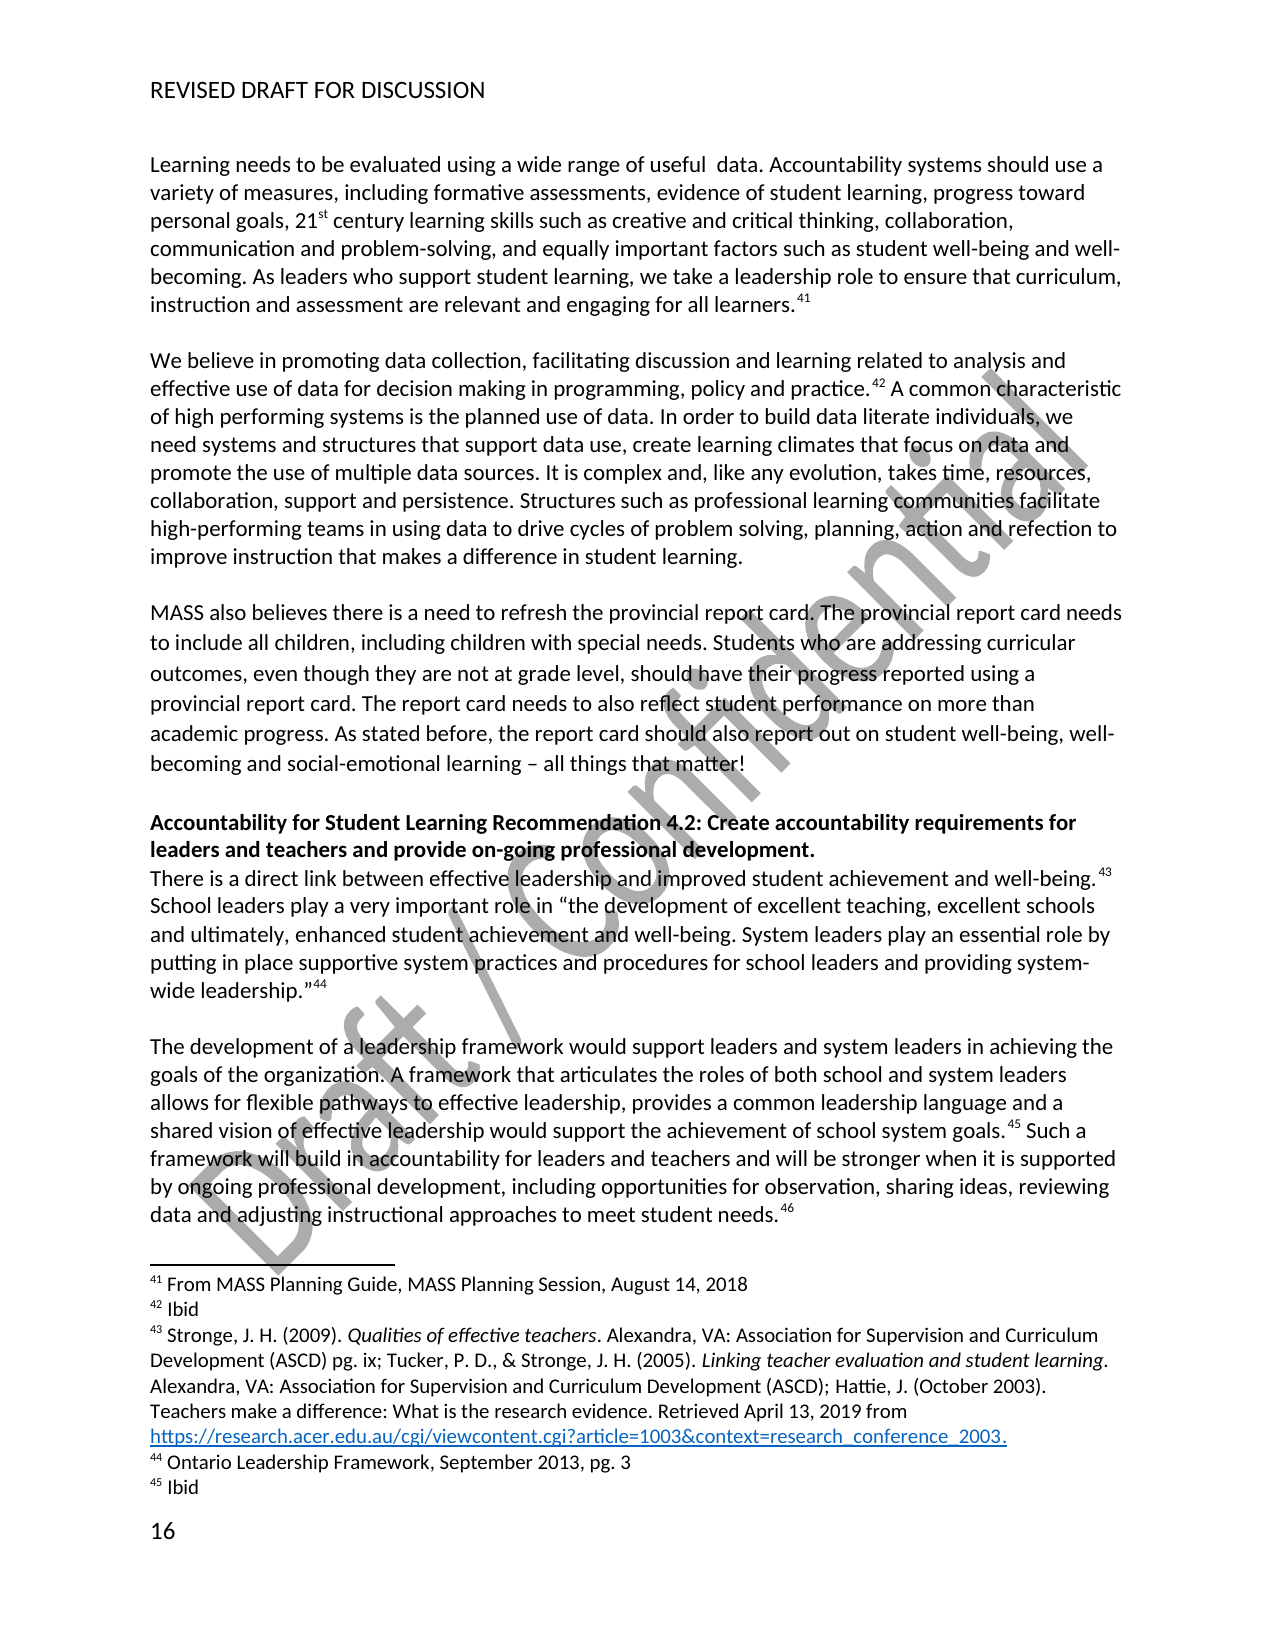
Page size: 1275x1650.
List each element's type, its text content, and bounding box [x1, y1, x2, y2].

text Accountability for Student Learning Recommendation 4.2: Create accountability requirements for leaders and teachers and provide on-going professional development. [150, 808, 1125, 864]
text Learning needs to be evaluated using a wide range of useful data. Accountability systems should use a variety of measures, including formative assessments, evidence of student learning, progress toward personal goals, 21st century learning skills such as creative and critical thinking, collaboration, communication and problem-solving, and equally important factors such as student well-being and well-becoming. As leaders who support student learning, we take a leadership role to ensure that curriculum, instruction and assessment are relevant and engaging for all learners. [150, 150, 1125, 318]
text MASS also believes there is a need to refresh the provincial report card. The provincial report card needs to include all children, including children with special needs. Students who are addressing curricular outcomes, even though they are not at grade level, should have their progress reported using a provincial report card. The report card needs to also reflect student performance on more than academic progress. As stated before, the report card should also report out on student well-being, well-becoming and social-emotional learning – all things that matter! [150, 598, 1125, 777]
text The development of a leadership framework would support leaders and system leaders in achieving the goals of the organization. A framework that articulates the roles of both school and system leaders allows for flexible pathways to effective leadership, provides a common leadership language and a shared vision of effective leadership would support the achievement of school system goals. Such a framework will build in accountability for leaders and teachers and will be stronger when it is supported by ongoing professional development, including opportunities for observation, sharing ideas, reviewing data and adjusting instructional approaches to meet student needs. [150, 1032, 1125, 1228]
text There is a direct link between effective leadership and improved student achievement and well-being. School leaders play a very important role in “the development of excellent teaching, excellent schools and ultimately, enhanced student achievement and well-being. System leaders play an essential role by putting in place supportive system practices and procedures for school leaders and providing system-wide leadership.” [150, 864, 1125, 1004]
text We believe in promoting data collection, facilitating discussion and learning related to analysis and effective use of data for decision making in programming, policy and practice. A common characteristic of high performing systems is the planned use of data. In order to build data literate individuals, we need systems and structures that support data use, create learning climates that focus on data and promote the use of multiple data sources. It is complex and, like any evolution, takes time, resources, collaboration, support and persistence. Structures such as professional learning communities facilitate high-performing teams in using data to drive cycles of problem solving, planning, action and refection to improve instruction that makes a difference in student learning. [150, 346, 1125, 570]
